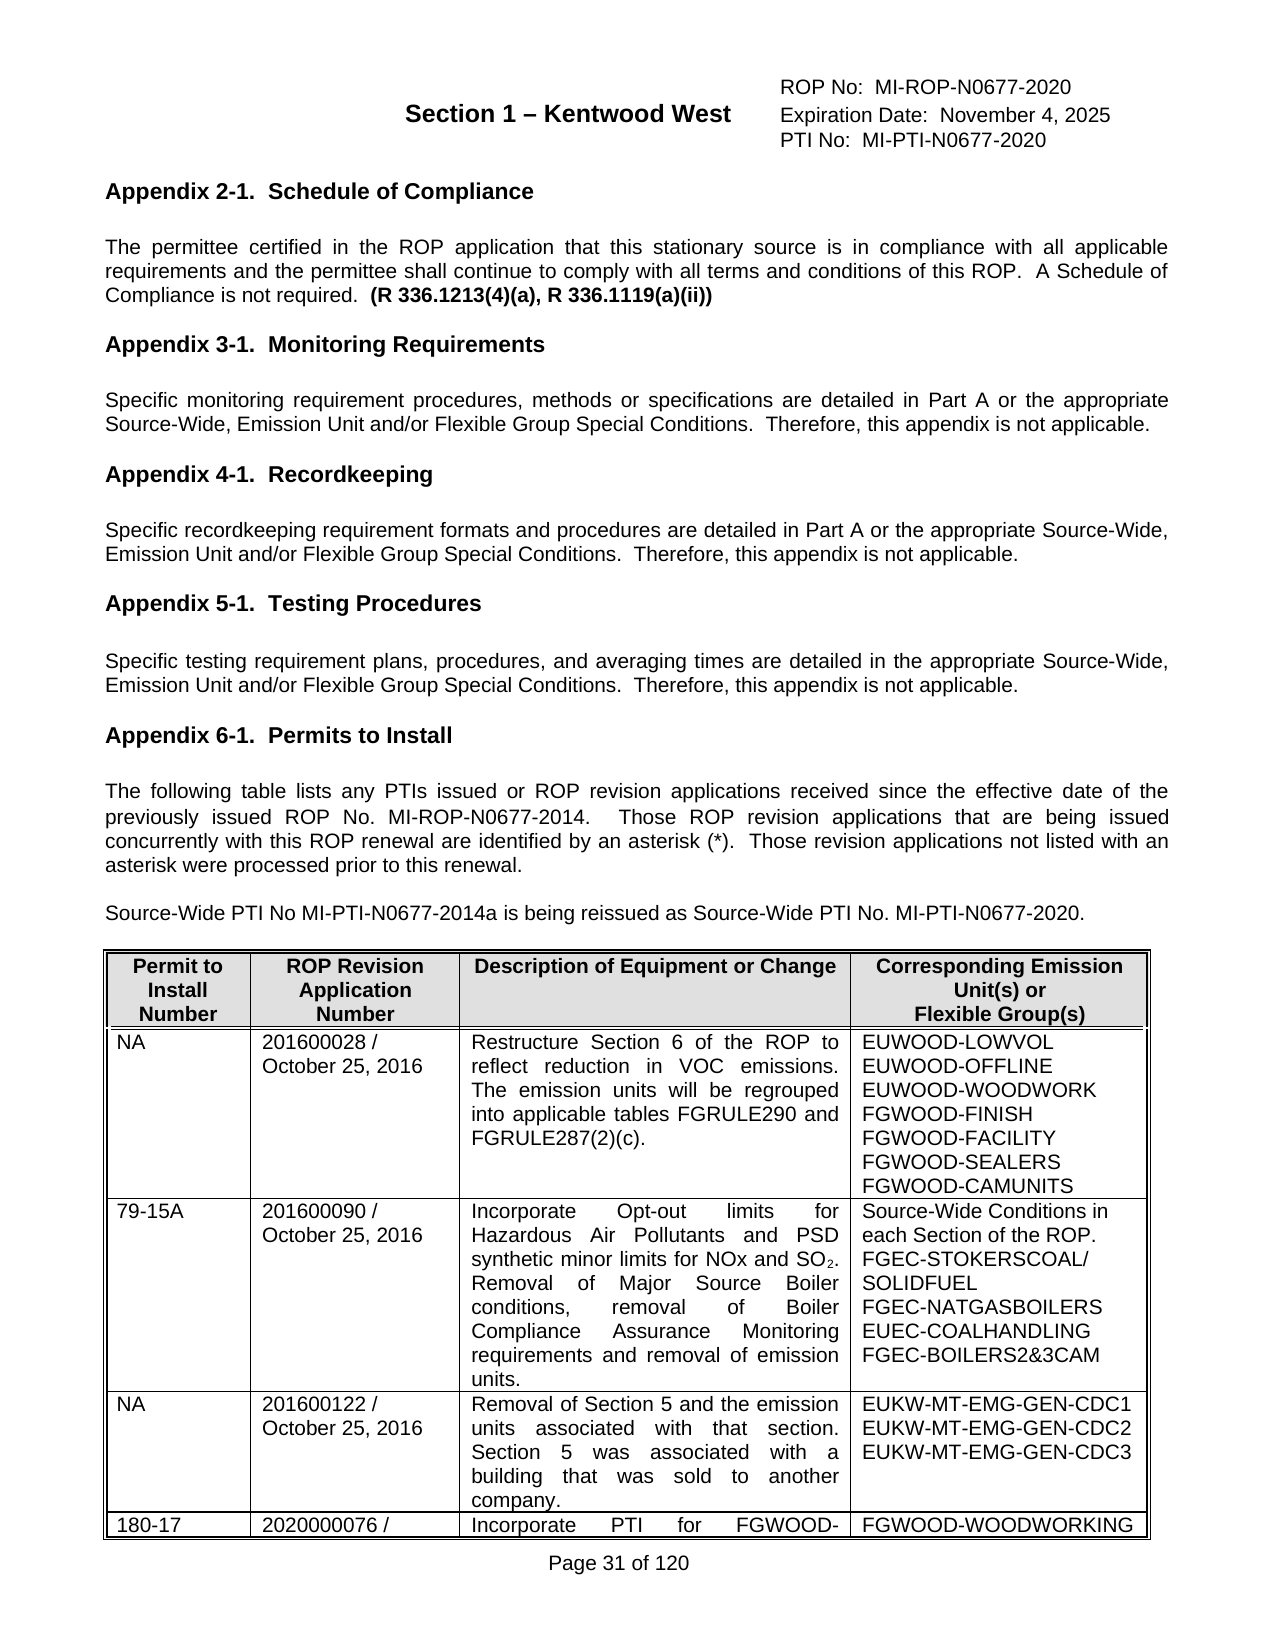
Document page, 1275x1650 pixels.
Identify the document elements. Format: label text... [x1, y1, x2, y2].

table_cell Removal of Section 5 and the emission units associated with that section. Section 5 was associated with a building that was sold to another company. [460, 1392, 850, 1511]
subtitle Appendix 2-1. Schedule of Compliance [105, 178, 1170, 204]
subtitle Appendix 3-1. Monitoring Requirements [105, 331, 1170, 358]
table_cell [251, 1513, 459, 1536]
table_cell EUKW-MT-EMG-GEN-CDC1 EUKW-MT-EMG-GEN-CDC2 EUKW-MT-EMG-GEN-CDC3 [851, 1392, 1146, 1511]
text Specific recordkeeping requirement formats and procedures are detailed in Part A or the appropriate Source-Wide, Emission Unit and/or Flexible Group Special Conditions. Therefore, this appendix is not applicable. [105, 517, 1170, 565]
subtitle Appendix 5-1. Testing Procedures [105, 590, 1170, 617]
table_header ROP Revision Application Number [251, 954, 459, 1026]
text Specific testing requirement plans, procedures, and averaging times are detailed in the appropriate Source-Wide, Emission Unit and/or Flexible Group Special Conditions. Therefore, this appendix is not applicable. [105, 649, 1170, 697]
text The permittee certified in the ROP application that this stationary source is in compliance with all applicable requirements and the permittee shall continue to comply with all terms and conditions of this ROP. A Schedule of Compliance is not required. (R 336.1213(4)(a), R 336.1119(a)(ii)) [105, 234, 1170, 306]
table_cell Source-Wide Conditions in each Section of the ROP. FGEC-STOKERSCOAL/ SOLIDFUEL FGEC-NATGASBOILERS EUEC-COALHANDLING FGEC-BOILERS2&3CAM [851, 1199, 1146, 1391]
subtitle Appendix 6-1. Permits to Install [105, 722, 1170, 749]
table_cell NA [108, 1392, 250, 1511]
text Specific monitoring requirement procedures, methods or specifications are detailed in Part A or the appropriate Source-Wide, Emission Unit and/or Flexible Group Special Conditions. Therefore, this appendix is not applicable. [105, 388, 1170, 436]
table_cell FGWOOD-WOODWORKING [851, 1513, 1146, 1536]
table_cell 79-15A [108, 1199, 250, 1391]
table_cell Incorporate Opt-out limits for Hazardous Air Pollutants and PSD synthetic minor limits for NOx and SO2. Removal of Major Source Boiler conditions, removal of Boiler Compliance Assurance Monitoring requirements and removal of emission units. [460, 1199, 850, 1391]
table_header Permit to Install Number [108, 954, 250, 1026]
table_cell 201600122 / October 25, 2016 [251, 1392, 459, 1511]
table_cell EUWOOD-LOWVOL EUWOOD-OFFLINE EUWOOD-WOODWORK FGWOOD-FINISH FGWOOD-FACILITY FGWOOD-SEALERS FGWOOD-CAMUNITS [851, 1026, 1149, 1198]
table_cell Restructure Section 6 of the ROP to reflect reduction in VOC emissions. The emission units will be regrouped into applicable tables FGRULE290 and FGRULE287(2)(c). [460, 1030, 850, 1198]
text The following table lists any PTIs issued or ROP revision applications received since the effective date of the previously issued ROP No. MI-ROP-N0677-2014. Those ROP revision applications that are being issued concurrently with this ROP renewal are identified by an asterisk (*). Those revision applications not listed with an asterisk were processed prior to this renewal. [105, 779, 1170, 877]
table_cell 180-17 [108, 1513, 250, 1536]
table_header Corresponding Emission Unit(s) or Flexible Group(s) [851, 954, 1146, 1026]
table_cell 201600090 / October 25, 2016 [251, 1199, 459, 1391]
text Source-Wide PTI No MI-PTI-N0677-2014a is being reissued as Source-Wide PTI No. MI-PTI-N0677-2020. [105, 901, 1170, 925]
subtitle Appendix 4-1. Recordkeeping [105, 461, 1170, 487]
table_cell NA [105, 1026, 250, 1198]
table_cell 201600028 / October 25, 2016 [251, 1030, 459, 1198]
table_header Description of Equipment or Change [460, 954, 850, 1026]
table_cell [460, 1513, 850, 1536]
